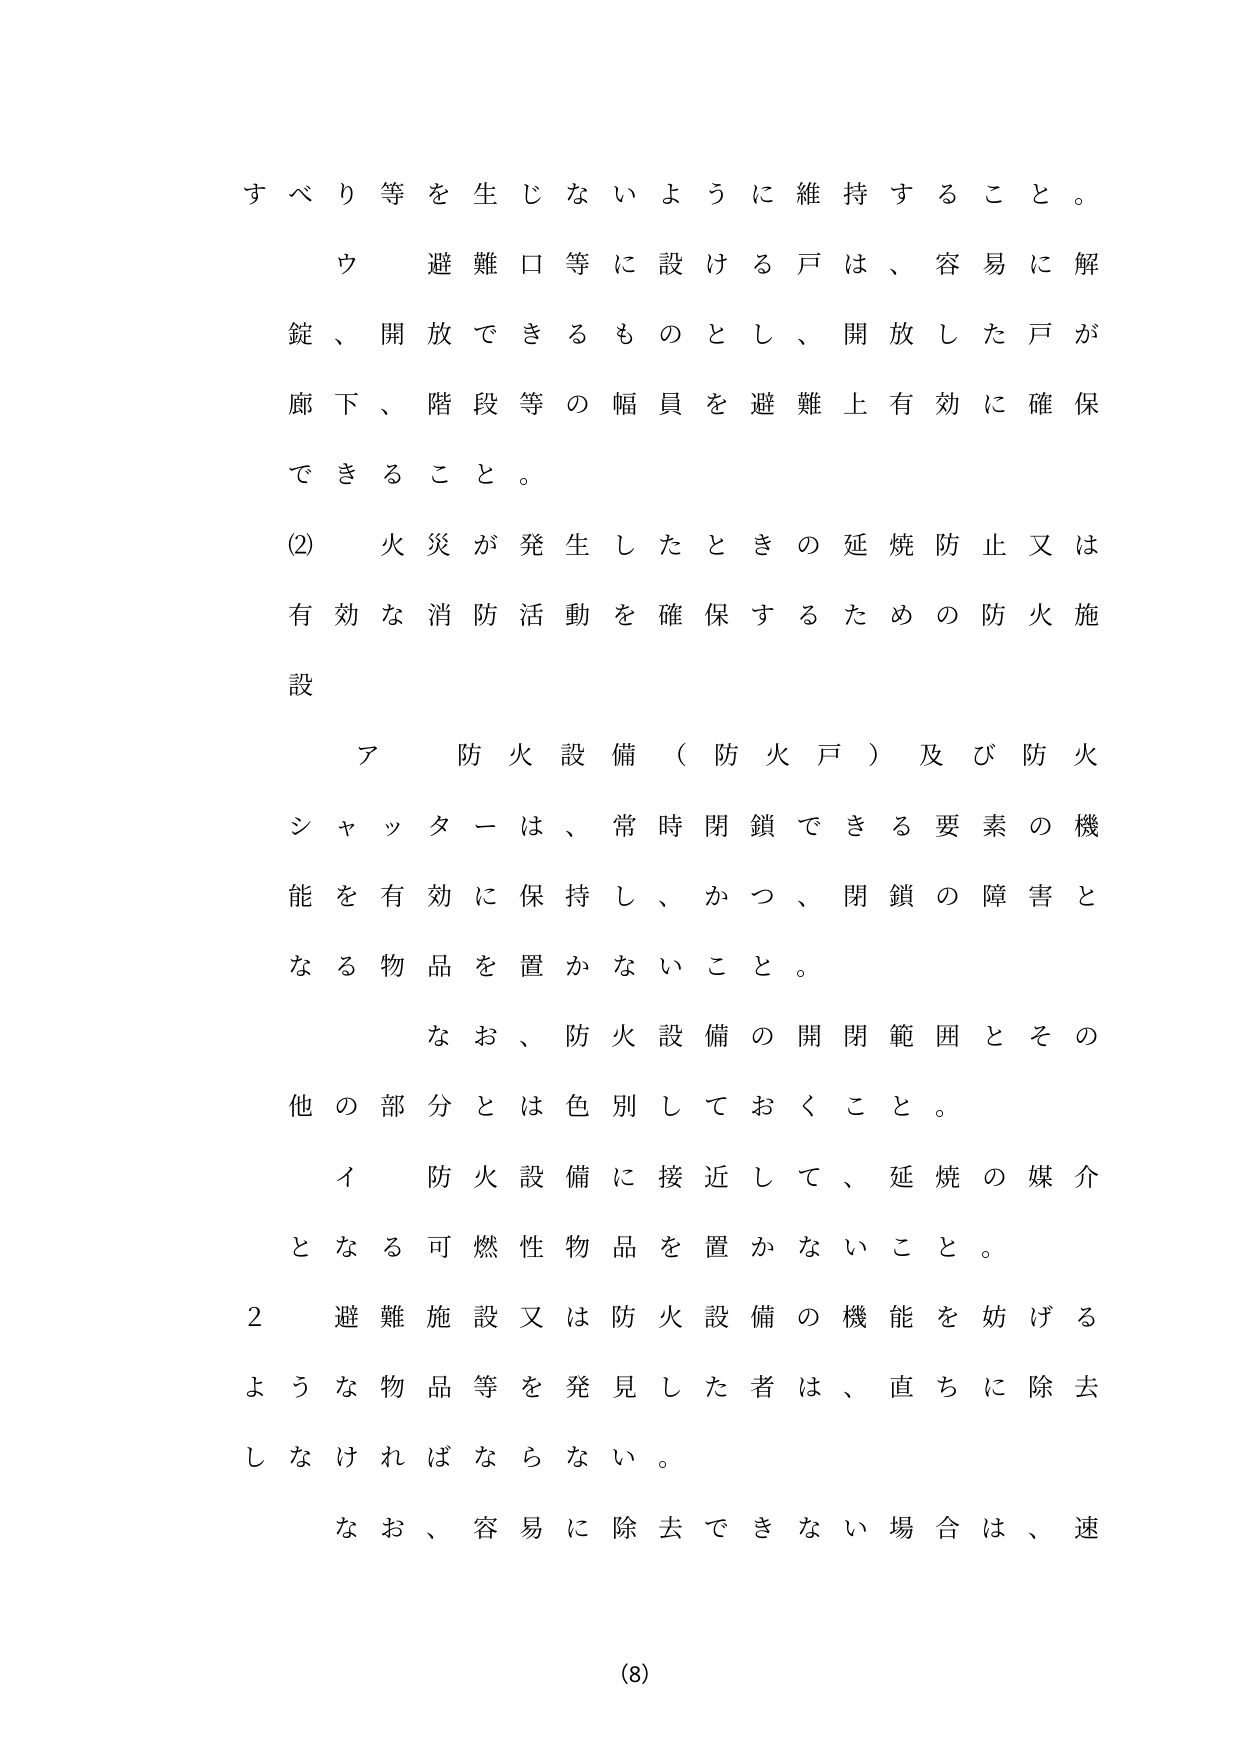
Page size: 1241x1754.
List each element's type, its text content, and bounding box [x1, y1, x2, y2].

text ア 防火設備（防火戸）及び防火シャッターは、常時閉鎖できる要素の機能を有効に保持し、かつ、閉鎖の障害となる物品を置かないこと。 [149, 719, 1121, 1000]
text ウ 避難口等に設ける戸は、容易に解錠、開放できるものとし、開放した戸が廊下、階段等の幅員を避難上有効に確保できること。 [149, 227, 1121, 508]
text なお、防火設備の開閉範囲とその他の部分とは色別しておくこと。 [149, 1000, 1121, 1140]
text イ 防火設備に接近して、延焼の媒介となる可燃性物品を置かないこと。 [149, 1140, 1121, 1281]
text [149, 157, 1121, 227]
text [149, 1491, 1121, 1561]
text ２ 避難施設又は防火設備の機能を妨げるような物品等を発見した者は、直ちに除去しなければならない。 [149, 1281, 1121, 1491]
text ⑵ 火災が発生したときの延焼防止又は有効な消防活動を確保するための防火施設 [149, 508, 1121, 719]
